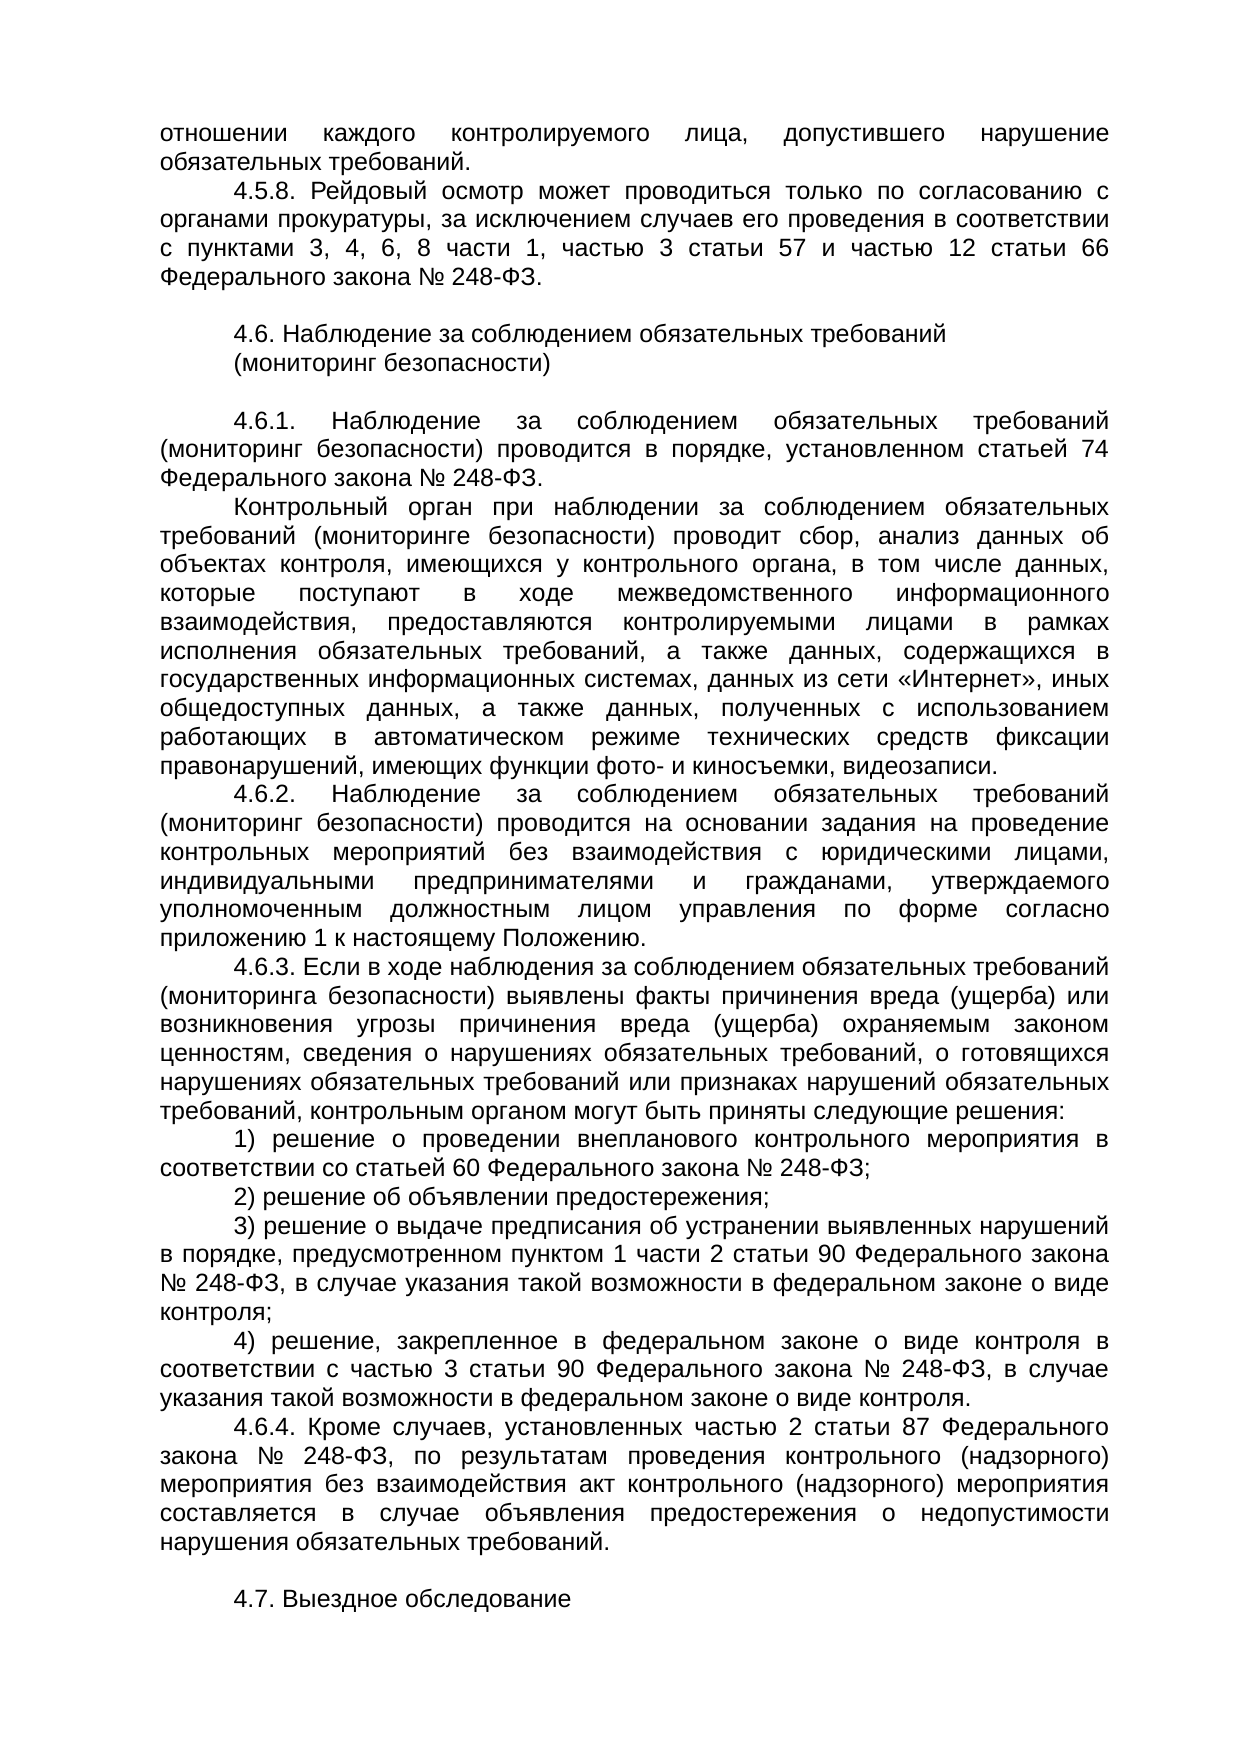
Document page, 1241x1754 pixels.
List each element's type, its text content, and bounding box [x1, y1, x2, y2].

text 1) решение о проведении внепланового контрольного мероприятия в соответствии со статьей 60 Федерального закона № 248-ФЗ; [159, 1124, 1110, 1182]
text 4.6. Наблюдение за соблюдением обязательных требований [159, 319, 1110, 348]
text (мониторинг безопасности) [159, 348, 1110, 377]
text 4.6.3. Если в ходе наблюдения за соблюдением обязательных требований (мониторинга безопасности) выявлены факты причинения вреда (ущерба) или возникновения угрозы причинения вреда (ущерба) охраняемым законом ценностям, сведения о нарушениях обязательных требований, о готовящихся нарушениях обязательных требований или признаках нарушений обязательных требований, контрольным органом могут быть приняты следующие решения: [159, 952, 1110, 1124]
text 4.7. Выездное обследование [159, 1584, 1110, 1613]
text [159, 118, 1110, 176]
text 4) решение, закрепленное в федеральном законе о виде контроля в соответствии с частью 3 статьи 90 Федерального закона № 248-ФЗ, в случае указания такой возможности в федеральном законе о виде контроля. [159, 1326, 1110, 1412]
text 4.6.2. Наблюдение за соблюдением обязательных требований (мониторинг безопасности) проводится на основании задания на проведение контрольных мероприятий без взаимодействия с юридическими лицами, индивидуальными предпринимателями и гражданами, утверждаемого уполномоченным должностным лицом управления по форме согласно приложению 1 к настоящему Положению. [159, 779, 1110, 952]
text 4.6.4. Кроме случаев, установленных частью 2 статьи 87 Федерального закона № 248-ФЗ, по результатам проведения контрольного (надзорного) мероприятия без взаимодействия акт контрольного (надзорного) мероприятия составляется в случае объявления предостережения о недопустимости нарушения обязательных требований. [159, 1412, 1110, 1556]
text Контрольный орган при наблюдении за соблюдением обязательных требований (мониторинге безопасности) проводит сбор, анализ данных об объектах контроля, имеющихся у контрольного органа, в том числе данных, которые поступают в ходе межведомственного информационного взаимодействия, предоставляются контролируемыми лицами в рамках исполнения обязательных требований, а также данных, содержащихся в государственных информационных системах, данных из сети «Интернет», иных общедоступных данных, а также данных, полученных с использованием работающих в автоматическом режиме технических средств фиксации правонарушений, имеющих функции фото- и киносъемки, видеозаписи. [159, 492, 1110, 779]
text 4.5.8. Рейдовый осмотр может проводиться только по согласованию с органами прокуратуры, за исключением случаев его проведения в соответствии с пунктами 3, 4, 6, 8 части 1, частью 3 статьи 57 и частью 12 статьи 66 Федерального закона № 248-ФЗ. [159, 176, 1110, 291]
text 2) решение об объявлении предостережения; [159, 1182, 1110, 1211]
text 4.6.1. Наблюдение за соблюдением обязательных требований (мониторинг безопасности) проводится в порядке, установленном статьей 74 Федерального закона № 248-ФЗ. [159, 406, 1110, 492]
text 3) решение о выдаче предписания об устранении выявленных нарушений в порядке, предусмотренном пунктом 1 части 2 статьи 90 Федерального закона № 248-ФЗ, в случае указания такой возможности в федеральном законе о виде контроля; [159, 1211, 1110, 1326]
